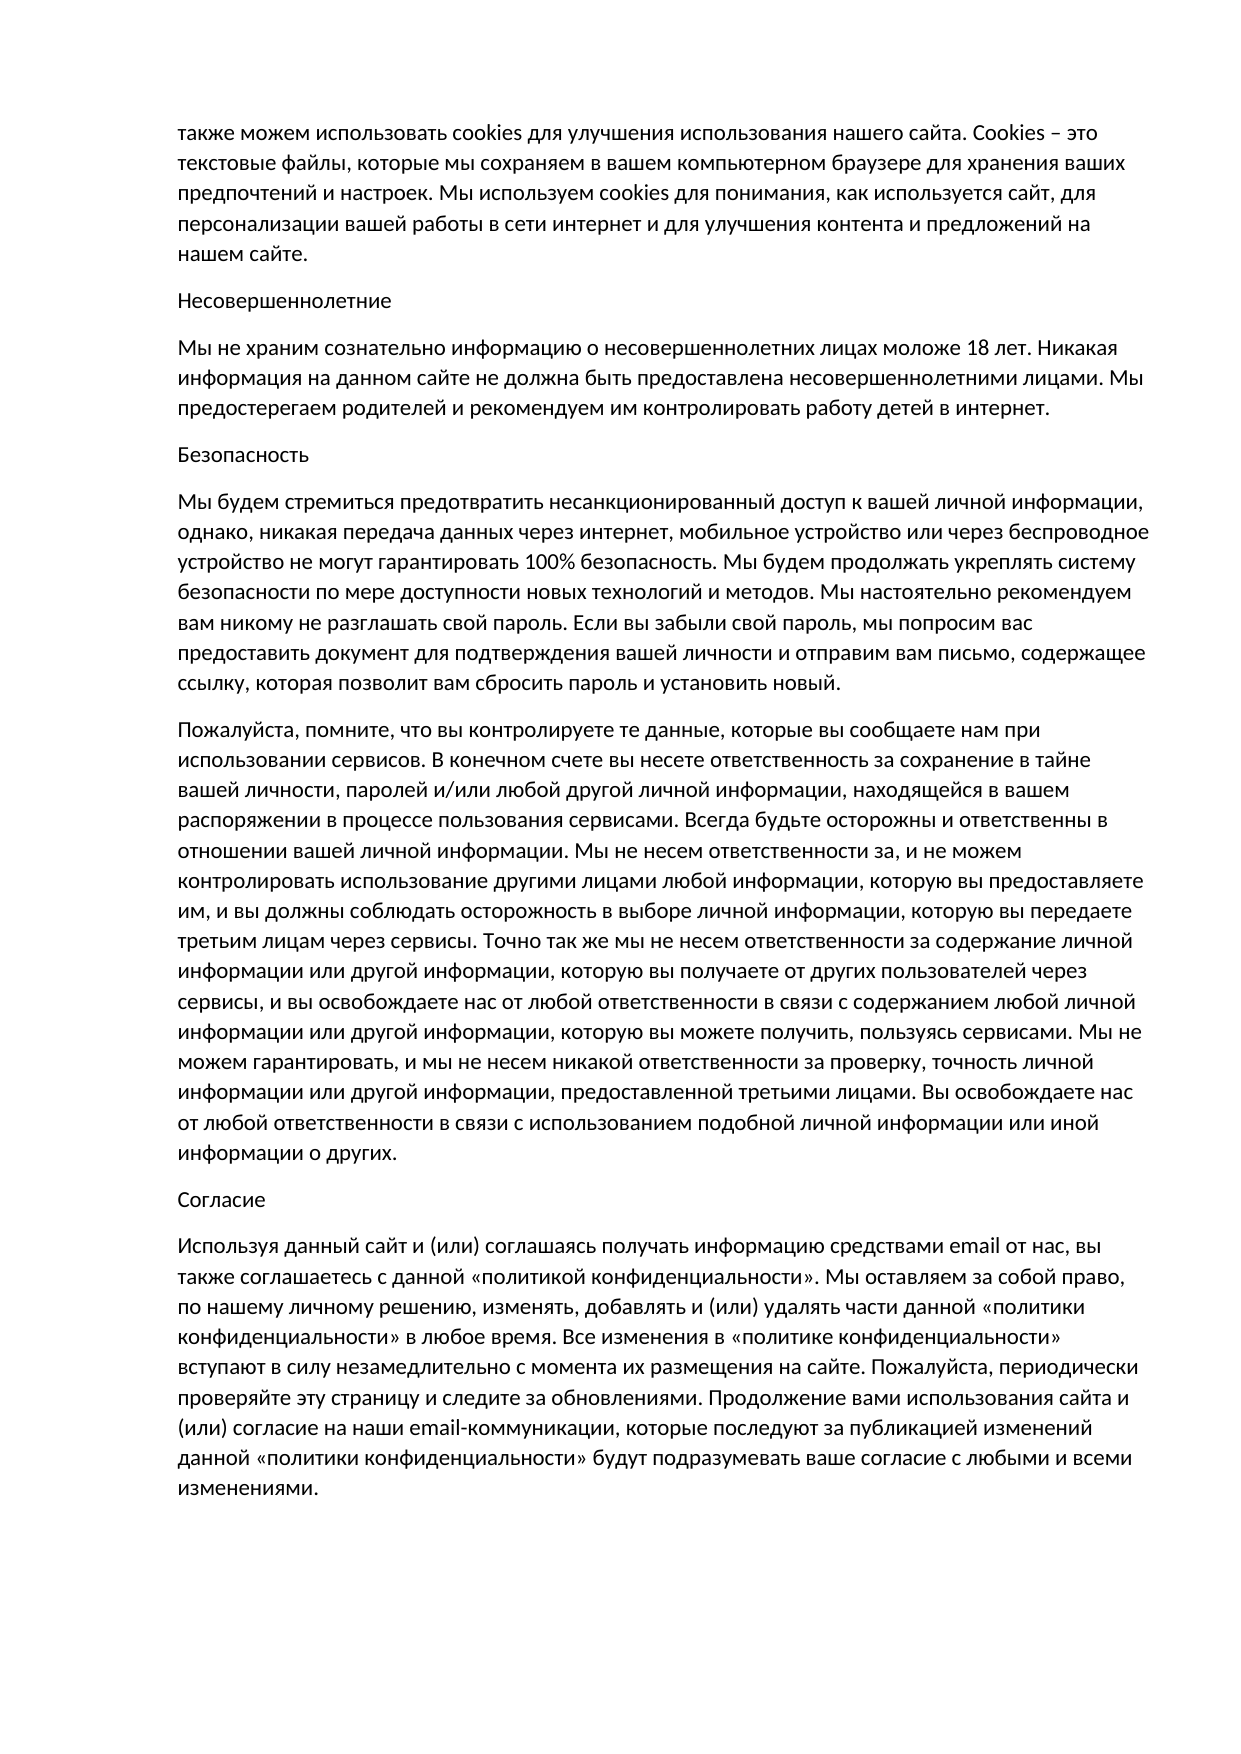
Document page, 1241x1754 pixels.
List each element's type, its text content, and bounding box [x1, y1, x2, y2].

text Cогласие [177, 1185, 1152, 1213]
text Мы будем стремиться предотвратить несанкционированный доступ к вашей личной информации, однако, никакая передача данных через интернет, мобильное устройство или через беспроводное устройство не могут гарантировать 100% безопасность. Мы будем продолжать укреплять систему безопасности по мере доступности новых технологий и методов. Мы настоятельно рекомендуем вам никому не разглашать свой пароль. Если вы забыли свой пароль, мы попросим вас предоставить документ для подтверждения вашей личности и отправим вам письмо, содержащее ссылку, которая позволит вам сбросить пароль и установить новый. [177, 487, 1152, 696]
text Пожалуйста, помните, что вы контролируете те данные, которые вы сообщаете нам при использовании сервисов. В конечном счете вы несете ответственность за сохранение в тайне вашей личности, паролей и/или любой другой личной информации, находящейся в вашем распоряжении в процессе пользования сервисами. Всегда будьте осторожны и ответственны в отношении вашей личной информации. Мы не несем ответственности за, и не можем контролировать использование другими лицами любой информации, которую вы предоставляете им, и вы должны соблюдать осторожность в выборе личной информации, которую вы передаете третьим лицам через сервисы. Точно так же мы не несем ответственности за содержание личной информации или другой информации, которую вы получаете от других пользователей через сервисы, и вы освобождаете нас от любой ответственности в связи с содержанием любой личной информации или другой информации, которую вы можете получить, пользуясь сервисами. Мы не можем гарантировать, и мы не несем никакой ответственности за проверку, точность личной информации или другой информации, предоставленной третьими лицами. Вы освобождаете нас от любой ответственности в связи с использованием подобной личной информации или иной информации о других. [177, 715, 1152, 1166]
text Безопасность [177, 440, 1152, 468]
text Мы не храним сознательно информацию о несовершеннолетних лицах моложе 18 лет. Никакая информация на данном сайте не должна быть предоставлена несовершеннолетними лицами. Мы предостерегаем родителей и рекомендуем им контролировать работу детей в интернет. [177, 333, 1152, 421]
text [177, 118, 1152, 267]
text Используя данный сайт и (или) соглашаясь получать информацию средствами email от нас, вы также соглашаетесь с данной «политикой конфиденциальности». Мы оставляем за собой право, по нашему личному решению, изменять, добавлять и (или) удалять части данной «политики конфиденциальности» в любое время. Все изменения в «политике конфиденциальности» вступают в силу незамедлительно с момента их размещения на сайте. Пожалуйста, периодически проверяйте эту страницу и следите за обновлениями. Продолжение вами использования сайта и (или) согласие на наши email-коммуникации, которые последуют за публикацией изменений данной «политики конфиденциальности» будут подразумевать ваше согласие с любыми и всеми изменениями. [177, 1232, 1152, 1501]
text Несовершеннолетние [177, 286, 1152, 314]
